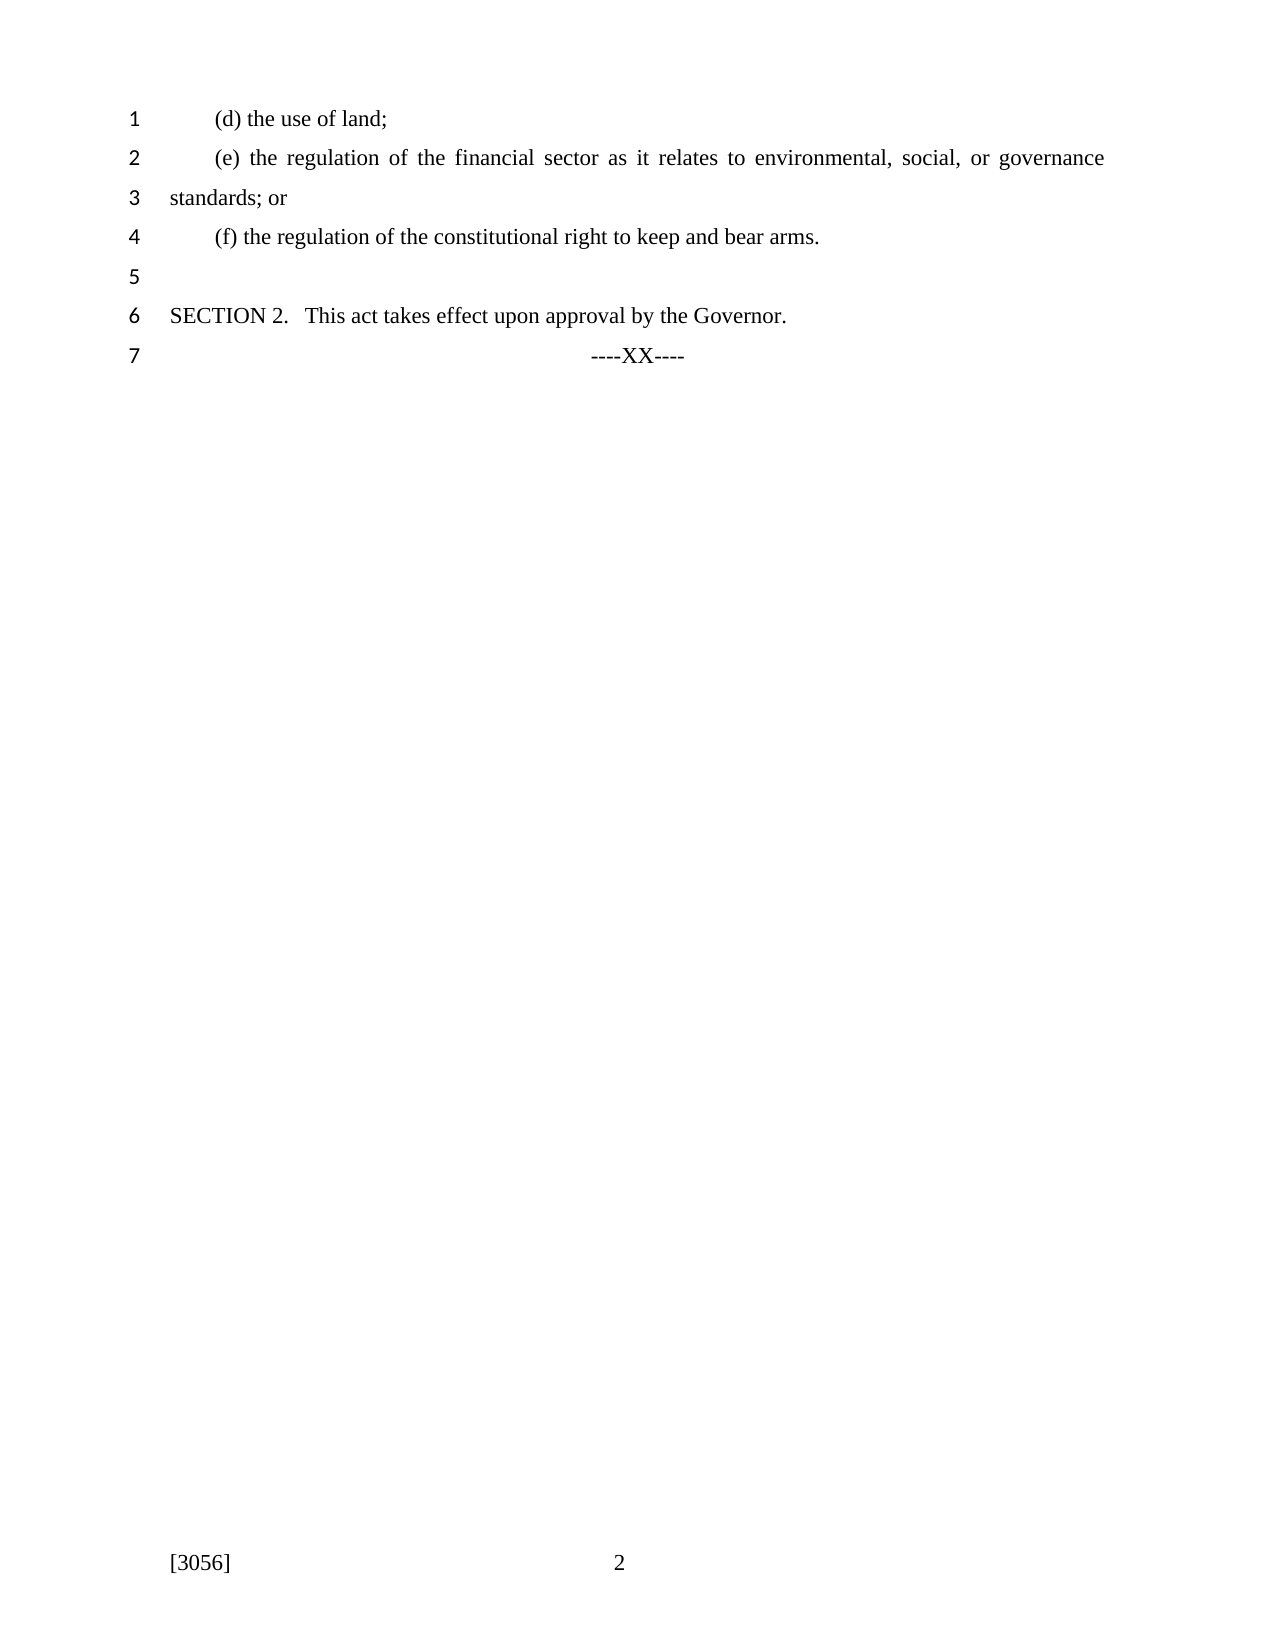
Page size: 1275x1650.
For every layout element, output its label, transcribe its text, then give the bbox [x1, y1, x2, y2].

text (f) the regulation of the constitutional right to keep and bear arms. [169, 223, 1106, 250]
text ----XX---- [169, 342, 1106, 368]
text (e) the regulation of the financial sector as it relates to environmental, social, or governance standards; or [169, 144, 1106, 210]
text SECTION 2. This act takes effect upon approval by the Governor. [169, 302, 1106, 329]
text (d) the use of land; [169, 105, 1106, 131]
